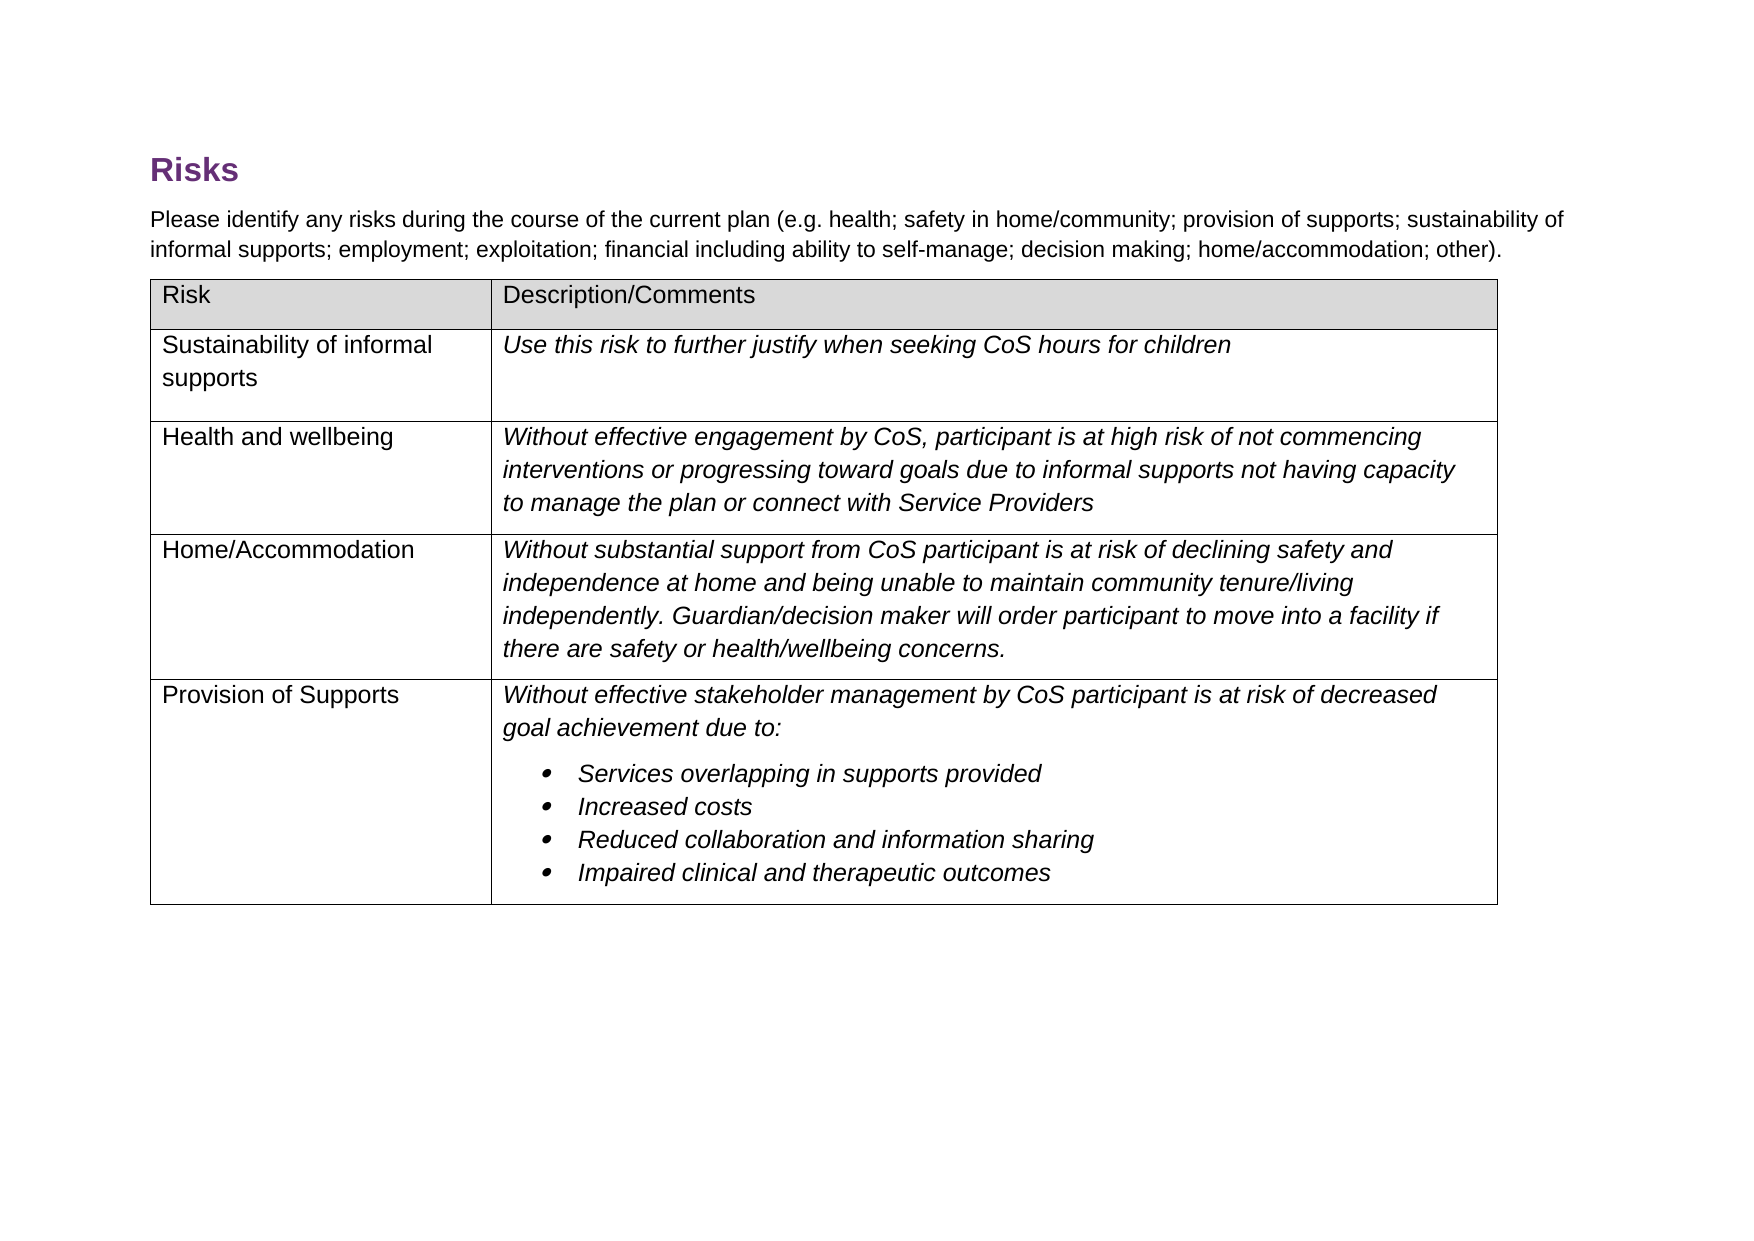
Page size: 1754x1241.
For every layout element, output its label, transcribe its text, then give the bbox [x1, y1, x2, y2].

table_cell Use this risk to further justify when seeking CoS hours for children [492, 330, 1497, 421]
table_cell Without effective stakeholder management by CoS participant is at risk of decreased goal achievement due to: Services overlapping in supports provided Increased costs Reduced collaboration and information sharing Impaired clinical and therapeutic outcomes [492, 680, 1497, 904]
table_cell Home/Accommodation [151, 535, 491, 679]
subtitle Risks [150, 150, 1604, 188]
table_header Description/Comments [492, 280, 1497, 329]
table_cell Health and wellbeing [151, 422, 491, 533]
table_cell Sustainability of informal supports [151, 330, 491, 421]
table_cell Without effective engagement by CoS, participant is at high risk of not commencing interventions or progressing toward goals due to informal supports not having capacity to manage the plan or connect with Service Providers [492, 422, 1497, 533]
text Please identify any risks during the course of the current plan (e.g. health; safety in home/community; provision of supports; sustainability of informal supports; employment; exploitation; financial including ability to self-manage; decision making; home/accommodation; other). [150, 206, 1604, 262]
table_cell Provision of Supports [151, 680, 491, 904]
table_cell Without substantial support from CoS participant is at risk of declining safety and independence at home and being unable to maintain community tenure/living independently. Guardian/decision maker will order participant to move into a facility if there are safety or health/wellbeing concerns. [492, 535, 1497, 679]
table_header Risk [151, 280, 491, 329]
